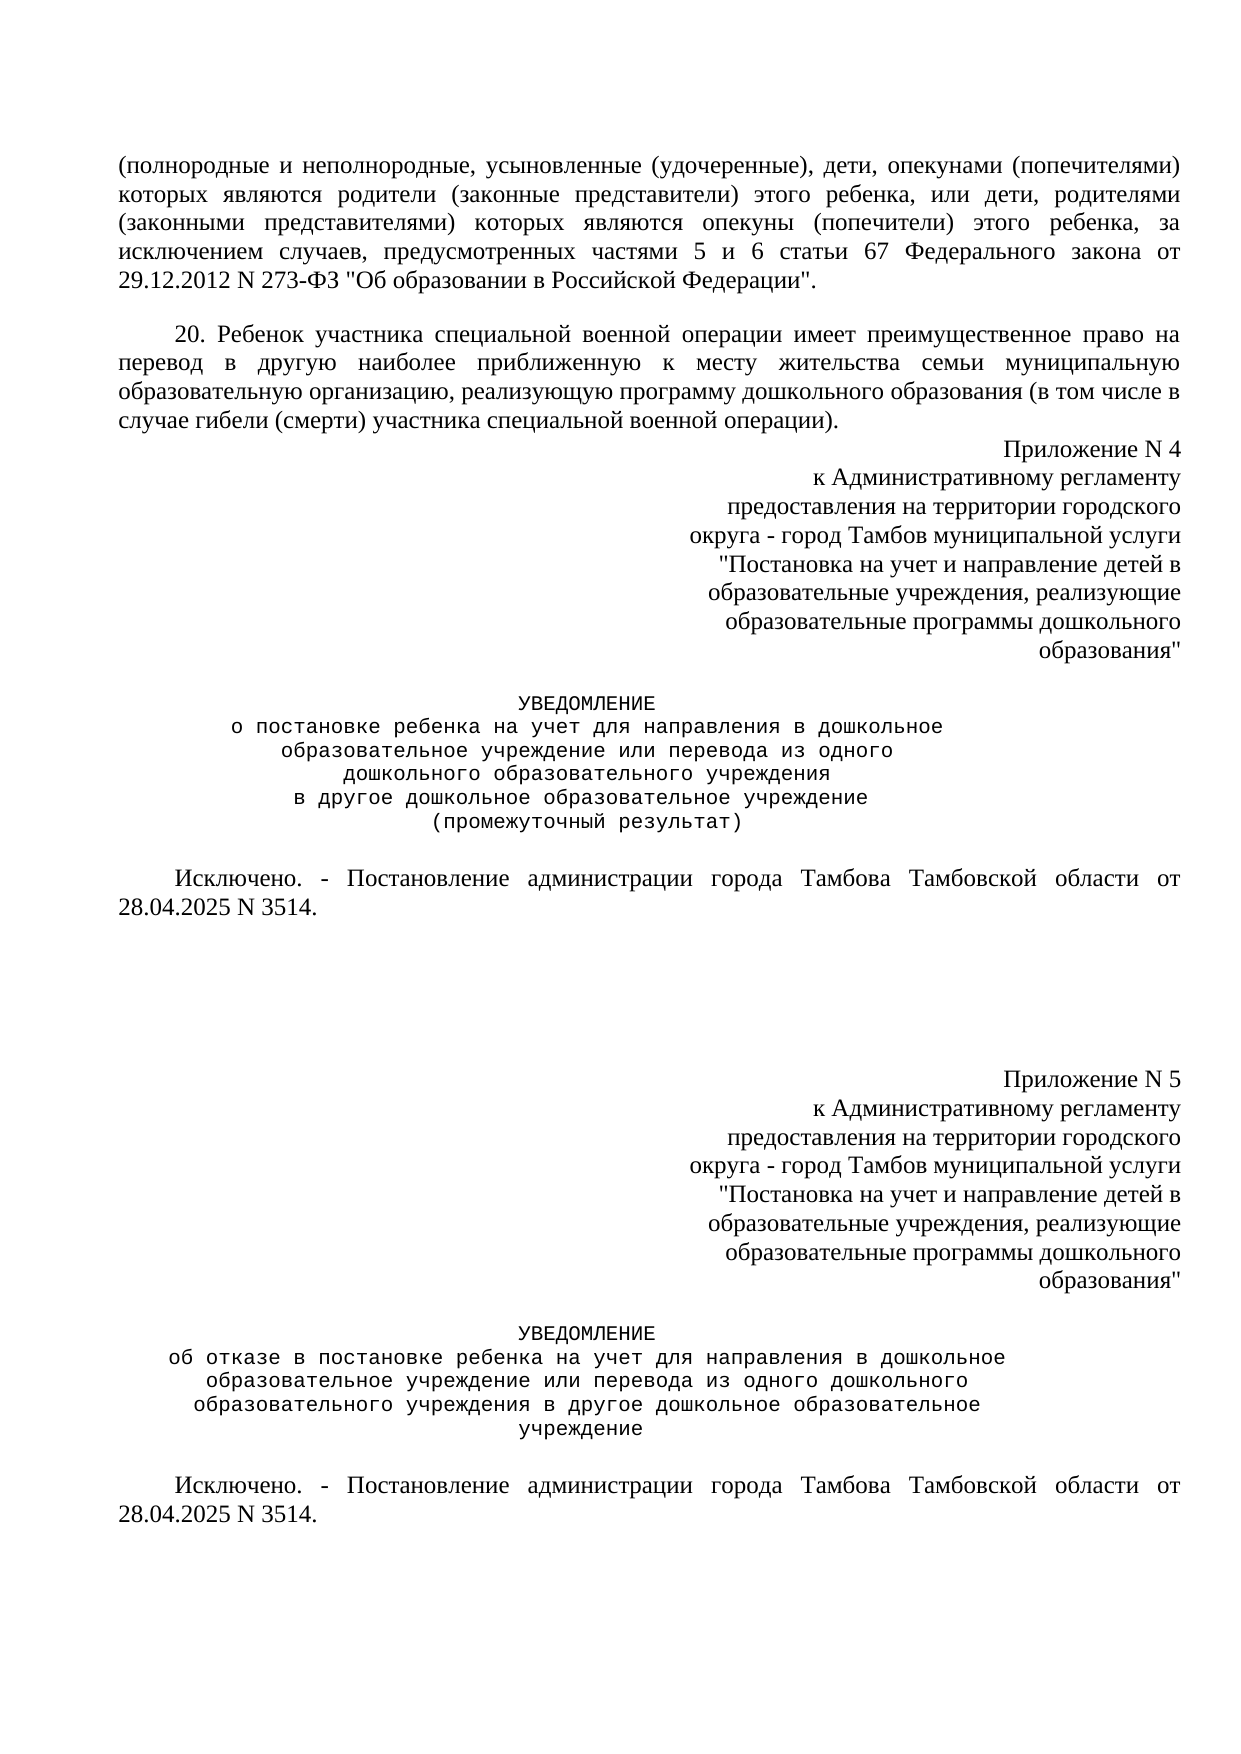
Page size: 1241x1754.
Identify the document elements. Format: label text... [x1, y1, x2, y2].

text учреждение [118, 1418, 1181, 1441]
text образования" [118, 1266, 1181, 1294]
text об отказе в постановке ребенка на учет для направления в дошкольное [118, 1347, 1181, 1370]
text Приложение N 5 [118, 1064, 1181, 1093]
text образовательное учреждение или перевода из одного [118, 740, 1181, 763]
text 20. Ребенок участника специальной военной операции имеет преимущественное право на перевод в другую наиболее приближенную к месту жительства семьи муниципальную образовательную организацию, реализующую программу дошкольного образования (в том числе в случае гибели (смерти) участника специальной военной операции). [118, 319, 1181, 434]
text "Постановка на учет и направление детей в [118, 549, 1181, 577]
text образовательное учреждение или перевода из одного дошкольного [118, 1370, 1181, 1394]
text в другое дошкольное образовательное учреждение [118, 787, 1181, 811]
text Приложение N 4 [118, 434, 1181, 462]
text дошкольного образовательного учреждения [118, 763, 1181, 787]
text образовательного учреждения в другое дошкольное образовательное [118, 1394, 1181, 1418]
text образовательные программы дошкольного [118, 606, 1181, 635]
text предоставления на территории городского [118, 491, 1181, 520]
text округа - город Тамбов муниципальной услуги [118, 1151, 1181, 1179]
text к Административному регламенту [118, 1093, 1181, 1122]
text "Постановка на учет и направление детей в [118, 1179, 1181, 1208]
text УВЕДОМЛЕНИЕ [118, 692, 1181, 716]
text (промежуточный результат) [118, 811, 1181, 834]
text о постановке ребенка на учет для направления в дошкольное [118, 716, 1181, 740]
text Исключено. - Постановление администрации города Тамбова Тамбовской области от 28.04.2025 N 3514. [118, 863, 1181, 921]
text округа - город Тамбов муниципальной услуги [118, 520, 1181, 549]
text предоставления на территории городского [118, 1122, 1181, 1151]
text к Административному регламенту [118, 462, 1181, 491]
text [118, 150, 1181, 294]
text образовательные учреждения, реализующие [118, 1208, 1181, 1237]
text Исключено. - Постановление администрации города Тамбова Тамбовской области от 28.04.2025 N 3514. [118, 1470, 1181, 1528]
text образовательные учреждения, реализующие [118, 577, 1181, 606]
text УВЕДОМЛЕНИЕ [118, 1323, 1181, 1347]
text образования" [118, 635, 1181, 664]
text образовательные программы дошкольного [118, 1237, 1181, 1266]
